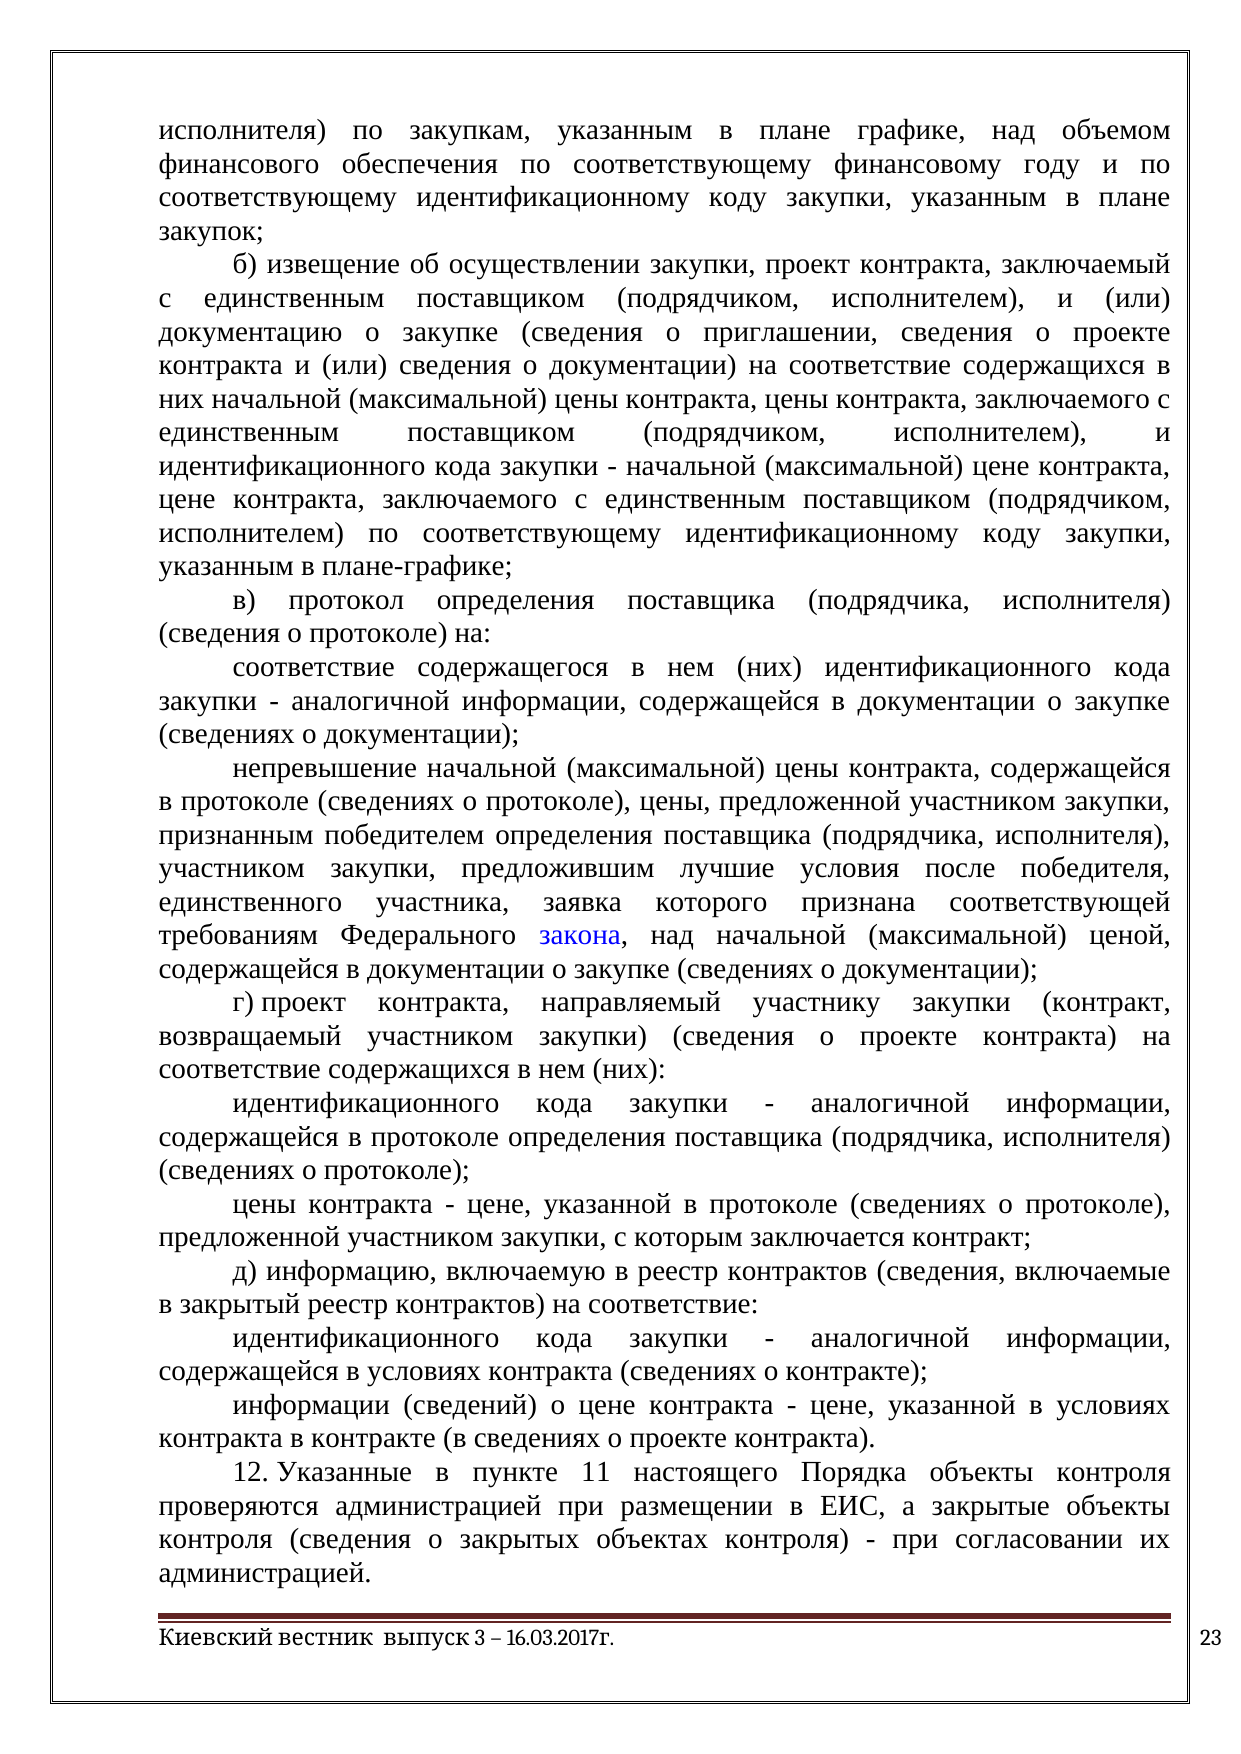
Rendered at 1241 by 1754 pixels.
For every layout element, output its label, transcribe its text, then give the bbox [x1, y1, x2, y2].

text идентификационного кода закупки - аналогичной информации, содержащейся в условиях контракта (сведениях о контракте); [158, 1320, 1171, 1387]
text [158, 112, 1171, 247]
text идентификационного кода закупки - аналогичной информации, содержащейся в протоколе определения поставщика (подрядчика, исполнителя) (сведениях о протоколе); [158, 1085, 1171, 1186]
text в) протокол определения поставщика (подрядчика, исполнителя) (сведения о протоколе) на: [158, 582, 1171, 649]
text 12. Указанные в пункте 11 настоящего Порядка объекты контроля проверяются администрацией при размещении в ЕИС, а закрытые объекты контроля (сведения о закрытых объектах контроля) - при согласовании их администрацией. [158, 1454, 1171, 1588]
text б) извещение об осуществлении закупки, проект контракта, заключаемый с единственным поставщиком (подрядчиком, исполнителем), и (или) документацию о закупке (сведения о приглашении, сведения о проекте контракта и (или) сведения о документации) на соответствие содержащихся в них начальной (максимальной) цены контракта, цены контракта, заключаемого с единственным поставщиком (подрядчиком, исполнителем), и идентификационного кода закупки - начальной (максимальной) цене контракта, цене контракта, заключаемого с единственным поставщиком (подрядчиком, исполнителем) по соответствующему идентификационному коду закупки, указанным в плане-графике; [158, 247, 1171, 582]
text непревышение начальной (максимальной) цены контракта, содержащейся в протоколе (сведениях о протоколе), цены, предложенной участником закупки, признанным победителем определения поставщика (подрядчика, исполнителя), участником закупки, предложившим лучшие условия после победителя, единственного участника, заявка которого признана соответствующей требованиям Федерального закона, над начальной (максимальной) ценой, содержащейся в документации о закупке (сведениях о документации); [158, 750, 1171, 984]
text информации (сведений) о цене контракта - цене, указанной в условиях контракта в контракте (в сведениях о проекте контракта). [158, 1387, 1171, 1454]
text г) проект контракта, направляемый участнику закупки (контракт, возвращаемый участником закупки) (сведения о проекте контракта) на соответствие содержащихся в нем (них): [158, 984, 1171, 1085]
text д) информацию, включаемую в реестр контрактов (сведения, включаемые в закрытый реестр контрактов) на соответствие: [158, 1253, 1171, 1320]
text соответствие содержащегося в нем (них) идентификационного кода закупки - аналогичной информации, содержащейся в документации о закупке (сведениях о документации); [158, 649, 1171, 750]
text цены контракта - цене, указанной в протоколе (сведениях о протоколе), предложенной участником закупки, с которым заключается контракт; [158, 1186, 1171, 1253]
